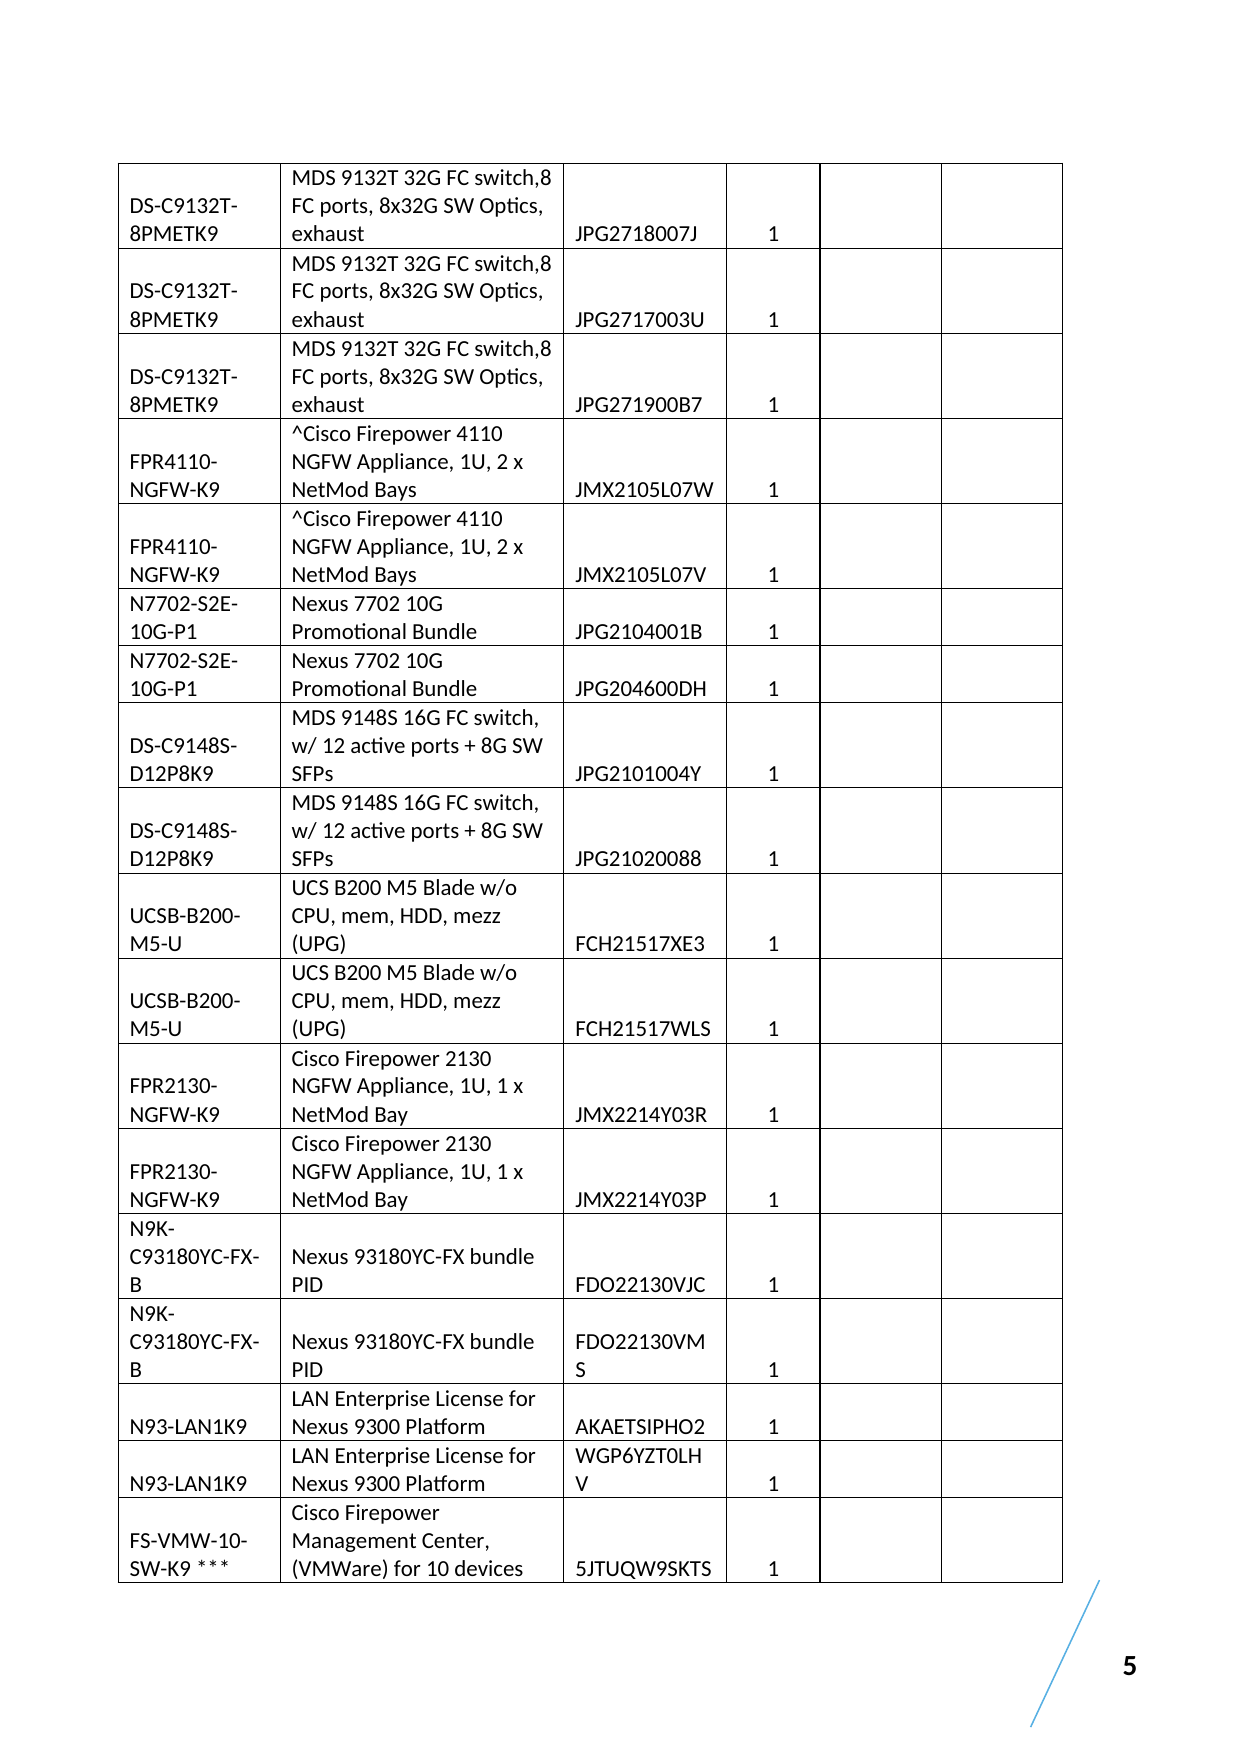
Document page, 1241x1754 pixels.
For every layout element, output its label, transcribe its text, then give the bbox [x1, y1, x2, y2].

table_cell FS-VMW-10-SW-K9 *** [119, 1498, 280, 1582]
table_cell Cisco Firepower Management Center,(VMWare) for 10 devices [281, 1498, 563, 1582]
table_cell MDS 9132T 32G FC switch,8 FC ports, 8x32G SW Optics, exhaust [281, 334, 563, 418]
table_cell [942, 1299, 1062, 1383]
table_cell [821, 703, 941, 787]
table_cell N7702-S2E-10G-P1 [119, 589, 280, 645]
table_cell [821, 959, 941, 1043]
table_cell Cisco Firepower 2130 NGFW Appliance, 1U, 1 x NetMod Bay [281, 1129, 563, 1213]
table_cell [942, 419, 1062, 503]
table_cell FDO22130VJC [564, 1214, 726, 1298]
table_cell N9K-C93180YC-FX-B [119, 1214, 280, 1298]
table_cell UCS B200 M5 Blade w/o CPU, mem, HDD, mezz (UPG) [281, 874, 563, 957]
table_cell AKAETSIPHO2 [564, 1384, 726, 1440]
table_cell 1 [727, 249, 819, 333]
table_cell [821, 1214, 941, 1298]
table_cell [281, 249, 563, 333]
table_cell 1 [727, 1299, 819, 1383]
table_cell [942, 164, 1062, 248]
table_cell [942, 504, 1062, 588]
table_cell N93-LAN1K9 [119, 1441, 280, 1497]
table_cell [942, 788, 1062, 872]
table_cell DS-C9132T-8PMETK9 [119, 164, 280, 248]
table_cell 1 [727, 589, 819, 645]
table_cell [942, 1044, 1062, 1128]
table_cell [821, 419, 941, 503]
table_cell JPG2718007J [564, 164, 726, 248]
table_cell Nexus 7702 10G Promotional Bundle [281, 646, 563, 702]
table_cell DS-C9148S-D12P8K9 [119, 703, 280, 787]
table_cell JPG271900B7 [564, 334, 726, 418]
table_cell JPG21020088 [564, 788, 726, 872]
table_cell [942, 334, 1062, 418]
table_cell N9K-C93180YC-FX-B [119, 1299, 280, 1383]
table_cell UCSB-B200-M5-U [119, 959, 280, 1043]
table_cell LAN Enterprise License for Nexus 9300 Platform [281, 1441, 563, 1497]
table_cell JMX2214Y03P [564, 1129, 726, 1213]
table_cell LAN Enterprise License for Nexus 9300 Platform [281, 1384, 563, 1440]
table_cell JPG2101004Y [564, 703, 726, 787]
table_cell [942, 1441, 1062, 1497]
table_cell [942, 249, 1062, 333]
table_cell 1 [727, 1044, 819, 1128]
table_cell Cisco Firepower 2130 NGFW Appliance, 1U, 1 x NetMod Bay [281, 1044, 563, 1128]
table_cell [821, 164, 941, 248]
table_cell 1 [727, 788, 819, 872]
table_cell [821, 1384, 941, 1440]
table_cell FCH21517XE3 [564, 874, 726, 957]
table_cell 1 [727, 646, 819, 702]
table_cell Nexus 93180YC-FX bundle PID [281, 1214, 563, 1298]
table_cell 5JTUQW9SKTS [564, 1498, 726, 1582]
table_cell [821, 334, 941, 418]
table_cell 1 [727, 703, 819, 787]
table_cell 1 [727, 504, 819, 588]
table_cell DS-C9132T-8PMETK9 [119, 334, 280, 418]
table_cell [942, 703, 1062, 787]
table_cell [942, 1498, 1062, 1582]
table_cell FPR2130-NGFW-K9 [119, 1044, 280, 1128]
table_cell JMX2105L07V [564, 504, 726, 588]
table_cell [821, 249, 941, 333]
table_cell ^Cisco Firepower 4110 NGFW Appliance, 1U, 2 x NetMod Bays [281, 419, 563, 503]
table_cell ^Cisco Firepower 4110 NGFW Appliance, 1U, 2 x NetMod Bays [281, 504, 563, 588]
table_cell N7702-S2E-10G-P1 [119, 646, 280, 702]
table_cell JMX2105L07W [564, 419, 726, 503]
table_cell [821, 1129, 941, 1213]
table_cell FPR4110-NGFW-K9 [119, 504, 280, 588]
table_cell [942, 874, 1062, 957]
table_cell MDS 9148S 16G FC switch, w/ 12 active ports + 8G SW SFPs [281, 703, 563, 787]
table_cell DS-C9132T-8PMETK9 [119, 249, 280, 333]
table_cell [821, 646, 941, 702]
table_cell 1 [727, 1441, 819, 1497]
table_cell FDO22130VMS [564, 1299, 726, 1383]
table_cell 1 [727, 959, 819, 1043]
table_cell N93-LAN1K9 [119, 1384, 280, 1440]
table_cell DS-C9148S-D12P8K9 [119, 788, 280, 872]
table_cell [942, 1129, 1062, 1213]
table_cell Nexus 7702 10G Promotional Bundle [281, 589, 563, 645]
table_cell [821, 589, 941, 645]
table_cell JPG2104001B [564, 589, 726, 645]
table_cell WGP6YZT0LHV [564, 1441, 726, 1497]
table_cell [942, 646, 1062, 702]
table_cell [942, 589, 1062, 645]
table_cell [821, 1498, 941, 1582]
table_cell 1 [727, 164, 819, 248]
table_cell 1 [727, 874, 819, 957]
table_cell 1 [727, 1384, 819, 1440]
table_cell 1 [727, 1214, 819, 1298]
table_cell 1 [727, 1498, 819, 1582]
table_cell UCS B200 M5 Blade w/o CPU, mem, HDD, mezz (UPG) [281, 959, 563, 1043]
table_cell [942, 1384, 1062, 1440]
table_cell FPR2130-NGFW-K9 [119, 1129, 280, 1213]
table_cell 1 [727, 1129, 819, 1213]
table_cell [821, 504, 941, 588]
table_cell JPG2717003U [564, 249, 726, 333]
table_cell JPG204600DH [564, 646, 726, 702]
table_cell [942, 1214, 1062, 1298]
table_cell [821, 1299, 941, 1383]
table_cell [821, 1441, 941, 1497]
table_cell Nexus 93180YC-FX bundle PID [281, 1299, 563, 1383]
table_cell FCH21517WLS [564, 959, 726, 1043]
table_cell [821, 874, 941, 957]
table_cell [821, 788, 941, 872]
table_cell 1 [727, 334, 819, 418]
table_cell 1 [727, 419, 819, 503]
table_cell [821, 1044, 941, 1128]
table_cell MDS 9148S 16G FC switch, w/ 12 active ports + 8G SW SFPs [281, 788, 563, 872]
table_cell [281, 164, 563, 248]
table_cell [942, 959, 1062, 1043]
table_cell JMX2214Y03R [564, 1044, 726, 1128]
table_cell UCSB-B200-M5-U [119, 874, 280, 957]
table_cell FPR4110-NGFW-K9 [119, 419, 280, 503]
